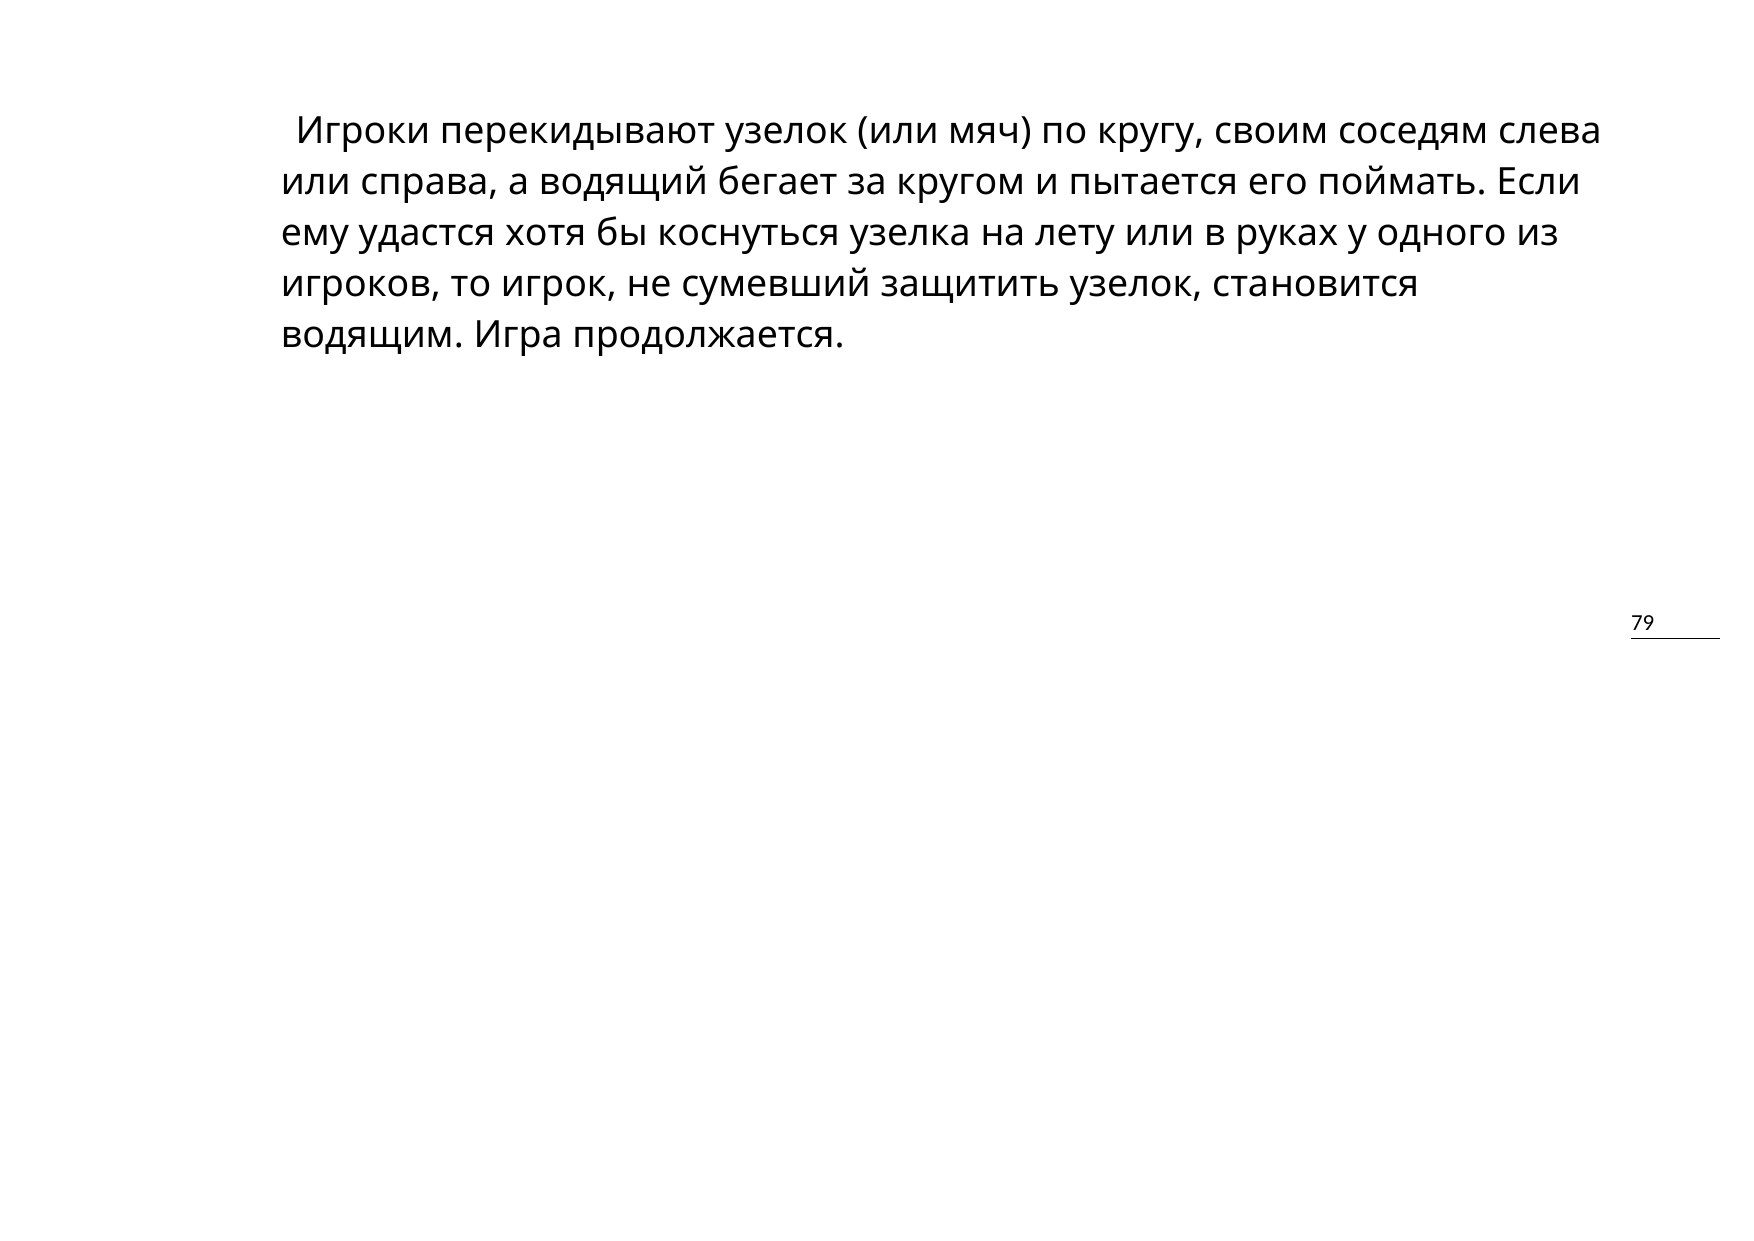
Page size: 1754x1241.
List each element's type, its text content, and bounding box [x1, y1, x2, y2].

text Игроки перекидывают узелок (или мяч) по кругу, своим соседям слева или справа, а водящий бегает за кругом и пытается его поймать. Если ему удастся хотя бы коснуться узелка на лету или в руках у одного из игроков, то игрок, не сумевший защитить узелок, становится водящим. Игра продолжается. [281, 103, 1606, 359]
